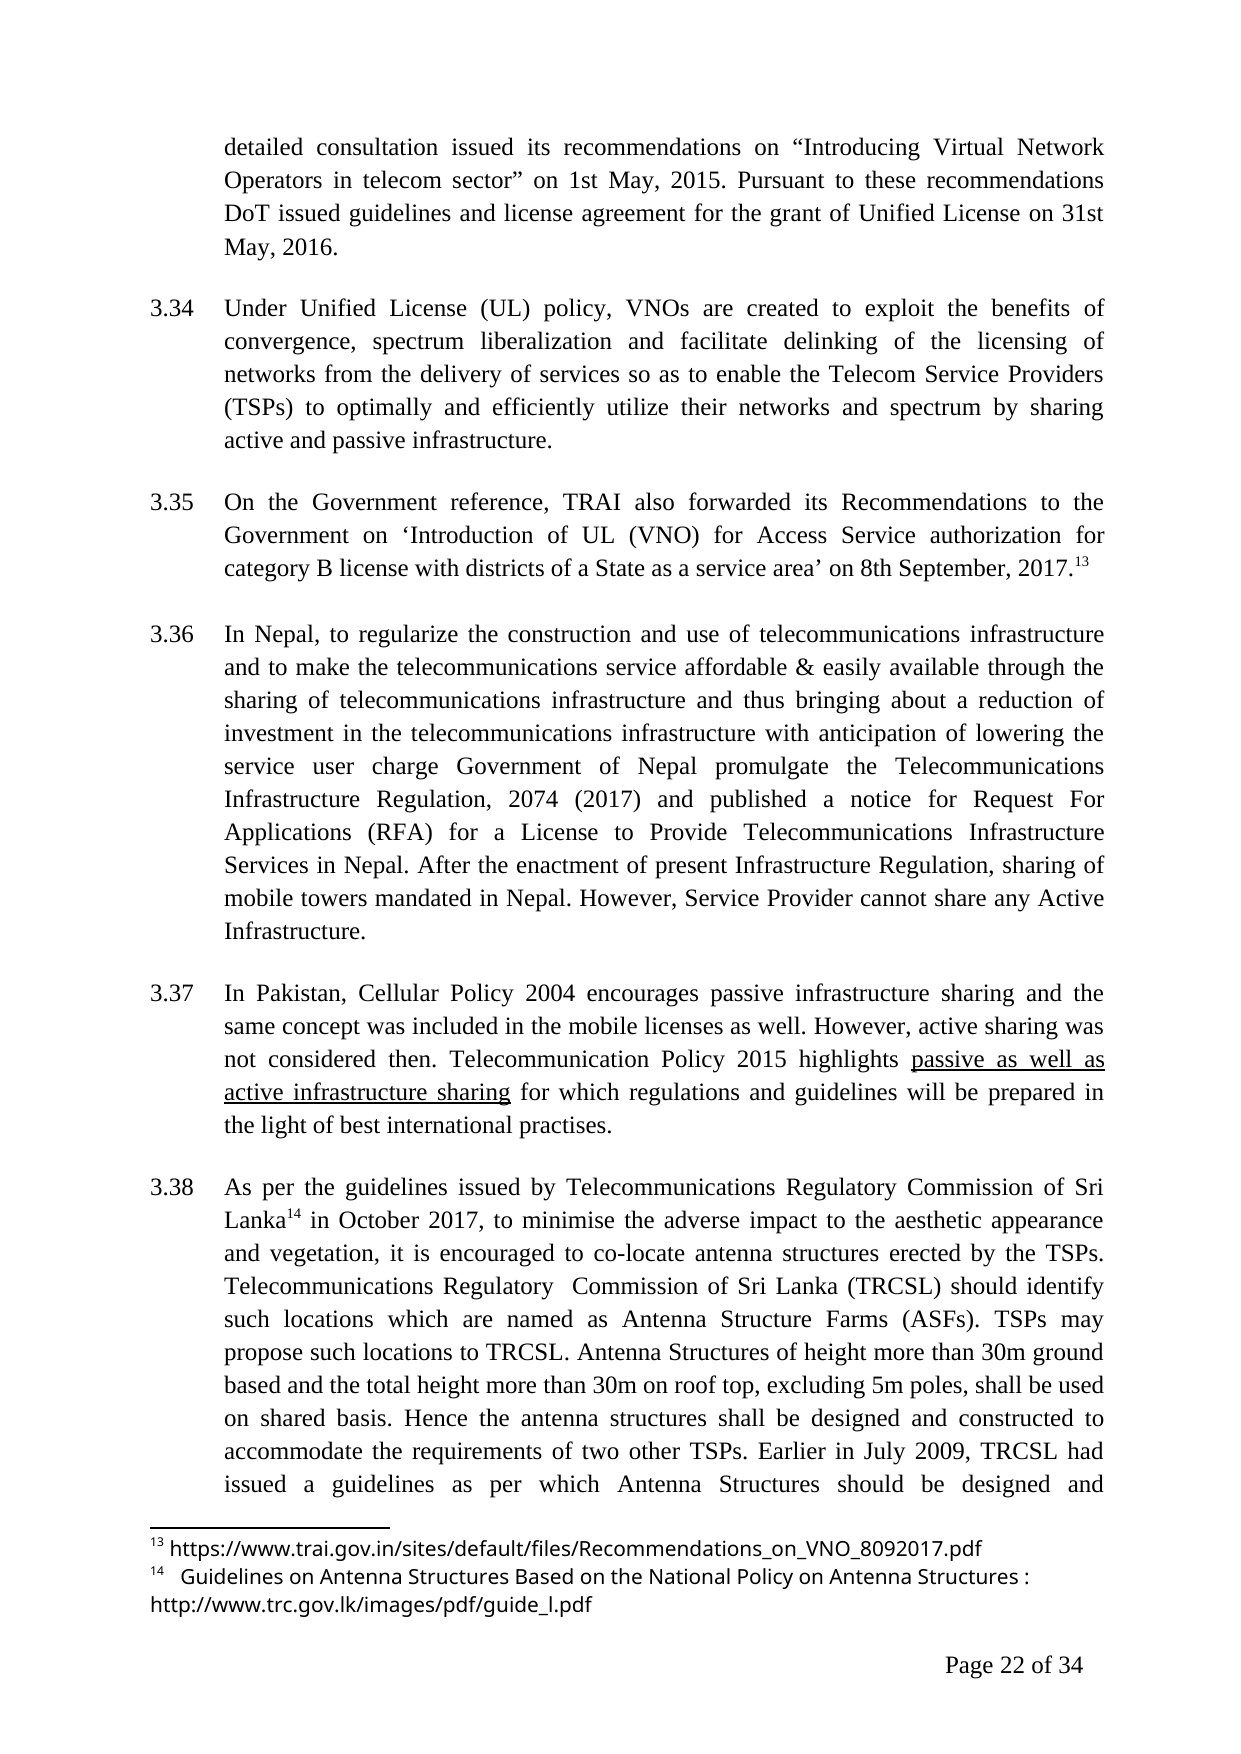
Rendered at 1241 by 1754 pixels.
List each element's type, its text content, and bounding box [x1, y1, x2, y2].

list In Pakistan, Cellular Policy 2004 encourages passive infrastructure sharing and the same concept was included in the mobile licenses as well. However, active sharing was not considered then. Telecommunication Policy 2015 highlights passive as well as active infrastructure sharing for which regulations and guidelines will be prepared in the light of best international practises. [150, 978, 1105, 1139]
list Under Unified License (UL) policy, VNOs are created to exploit the benefits of convergence, spectrum liberalization and facilitate delinking of the licensing of networks from the delivery of services so as to enable the Telecom Service Providers (TSPs) to optimally and efficiently utilize their networks and spectrum by sharing active and passive infrastructure. [150, 293, 1105, 454]
list In Nepal, to regularize the construction and use of telecommunications infrastructure and to make the telecommunications service affordable & easily available through the sharing of telecommunications infrastructure and thus bringing about a reduction of investment in the telecommunications infrastructure with anticipation of lowering the service user charge Government of Nepal promulgate the Telecommunications Infrastructure Regulation, 2074 (2017) and published a notice for Request For Applications (RFA) for a License to Provide Telecommunications Infrastructure Services in Nepal. After the enactment of present Infrastructure Regulation, sharing of mobile towers mandated in Nepal. However, Service Provider cannot share any Active Infrastructure. [150, 619, 1105, 945]
list On the Government reference, TRAI also forwarded its Recommendations to the Government on ‘Introduction of UL (VNO) for Access Service authorization for category B license with districts of a State as a service area’ on 8th September, 2017. [150, 487, 1105, 582]
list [150, 132, 1105, 260]
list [150, 1172, 1105, 1498]
